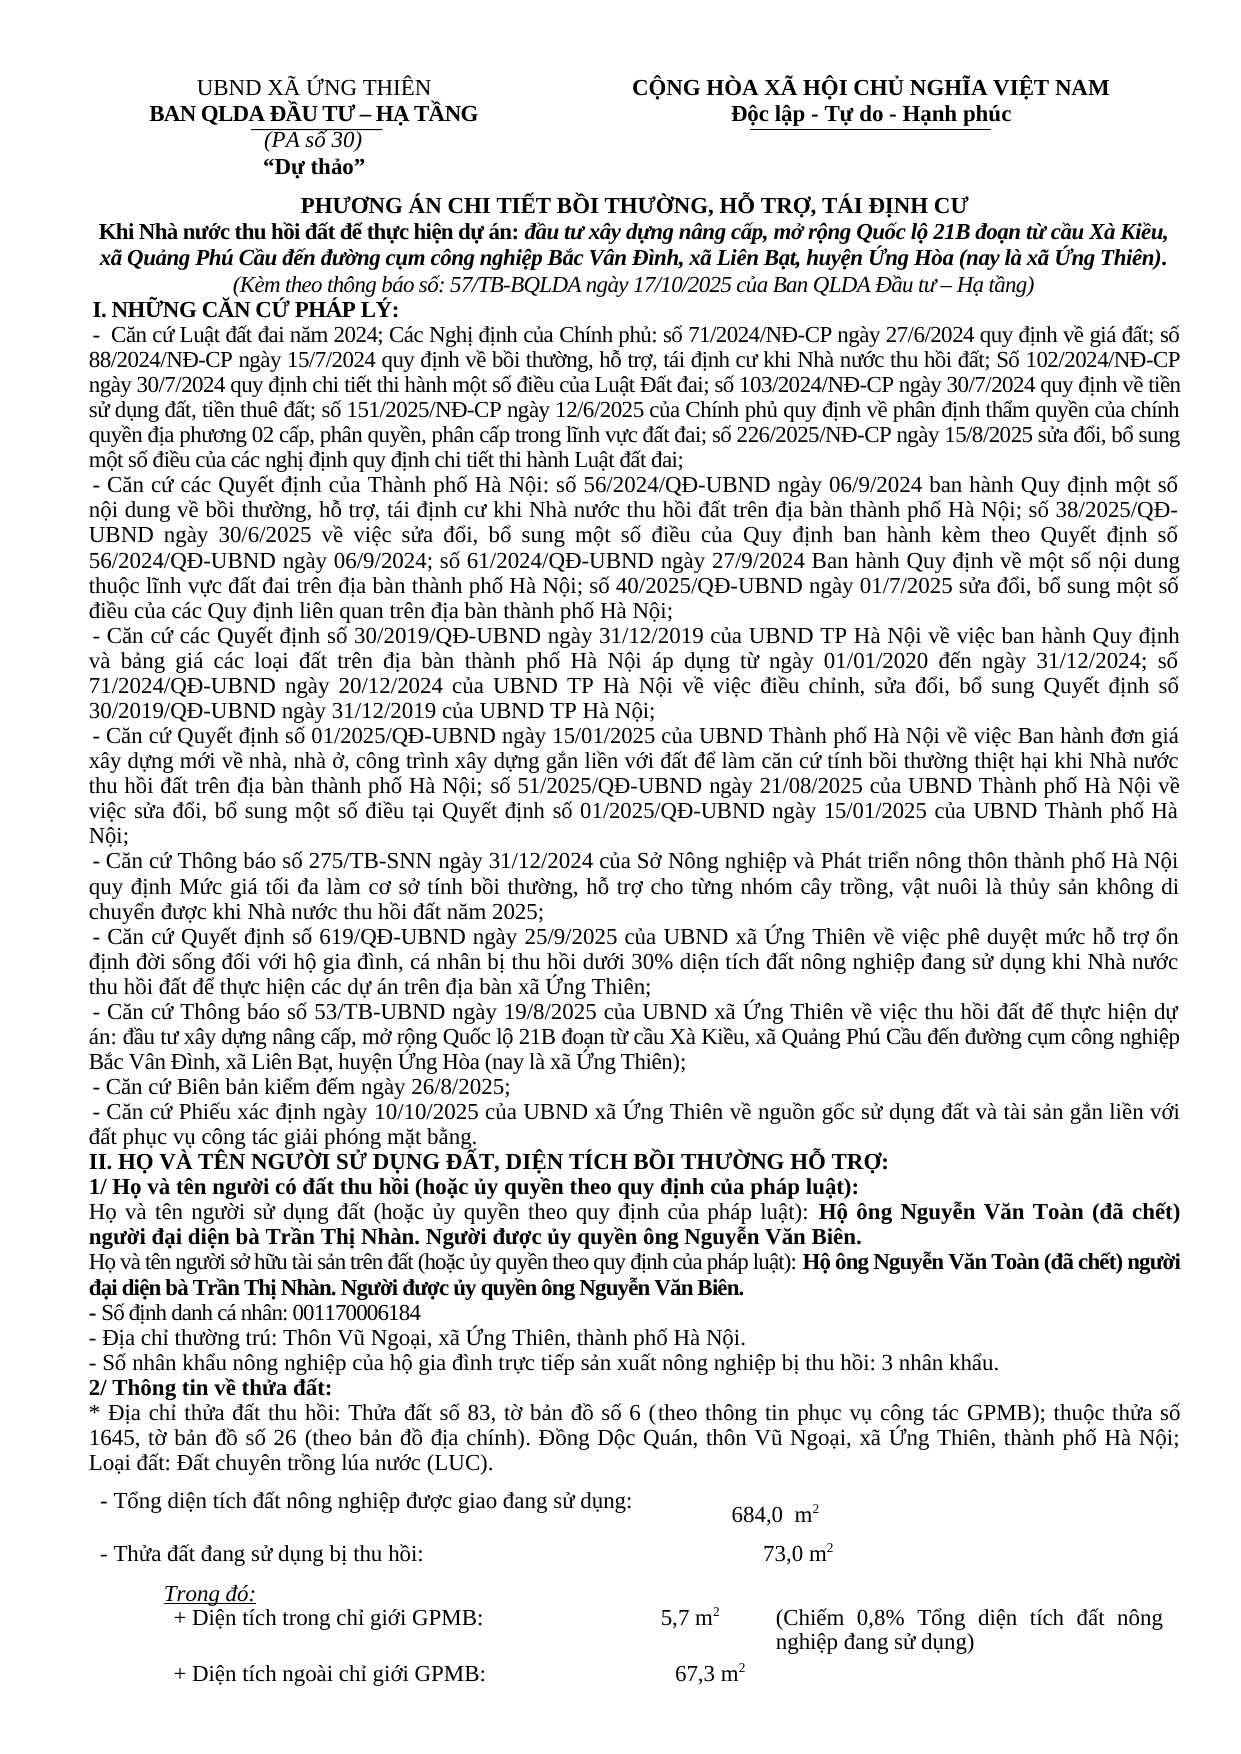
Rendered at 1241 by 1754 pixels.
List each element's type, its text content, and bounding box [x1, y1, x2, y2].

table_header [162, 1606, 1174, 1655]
text - Số định danh cá nhân: 001170006184 [89, 1300, 1181, 1325]
text - Căn cứ Quyết định số 619/QĐ-UBND ngày 25/9/2025 của UBND xã Ứng Thiên về việc phê duyệt mức hỗ trợ ổn định đời sống đối với hộ gia đình, cá nhân bị thu hồi dưới 30% diện tích đất nông nghiệp đang sử dụng khi Nhà nước thu hồi đất để thực hiện các dự án trên địa bàn xã Ứng Thiên; [89, 924, 1181, 999]
text - Số nhân khẩu nông nghiệp của hộ gia đình trực tiếp sản xuất nông nghiệp bị thu hồi: 3 nhân khẩu. [89, 1350, 1181, 1375]
text PHƯƠNG ÁN CHI TIẾT BỒI THƯỜNG, HỖ TRỢ, TÁI ĐỊNH CƯ [89, 192, 1181, 218]
text - Địa chỉ thường trú: Thôn Vũ Ngoại, xã Ứng Thiên, thành phố Hà Nội. [89, 1325, 1181, 1350]
text Họ và tên người sử dụng đất (hoặc ủy quyền theo quy định của pháp luật): Hộ ông Nguyễn Văn Toàn (đã chết) người đại diện bà Trần Thị Nhàn. Người được ủy quyền ông Nguyễn Văn Biên. [89, 1200, 1181, 1250]
text * Địa chỉ thửa đất thu hồi: Thửa đất số 83, tờ bản đồ số 6 (theo thông tin phục vụ công tác GPMB); thuộc thửa số 1645, tờ bản đồ số 26 (theo bản đồ địa chính). Đồng Dộc Quán, thôn Vũ Ngoại, xã Ứng Thiên, thành phố Hà Nội; Loại đất: Đất chuyên trồng lúa nước (LUC). [89, 1400, 1181, 1475]
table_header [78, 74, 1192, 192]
text - Căn cứ các Quyết định số 30/2019/QĐ-UBND ngày 31/12/2019 của UBND TP Hà Nội về việc ban hành Quy định và bảng giá các loại đất trên địa bàn thành phố Hà Nội áp dụng từ ngày 01/01/2020 đến ngày 31/12/2024; số 71/2024/QĐ-UBND ngày 20/12/2024 của UBND TP Hà Nội về việc điều chỉnh, sửa đổi, bổ sung Quyết định số 30/2019/QĐ-UBND ngày 31/12/2019 của UBND TP Hà Nội; [89, 623, 1181, 723]
text - Căn cứ các Quyết định của Thành phố Hà Nội: số 56/2024/QĐ-UBND ngày 06/9/2024 ban hành Quy định một số nội dung về bồi thường, hỗ trợ, tái định cư khi Nhà nước thu hồi đất trên địa bàn thành phố Hà Nội; số 38/2025/QĐ-UBND ngày 30/6/2025 về việc sửa đổi, bổ sung một số điều của Quy định ban hành kèm theo Quyết định số 56/2024/QĐ-UBND ngày 06/9/2024; số 61/2024/QĐ-UBND ngày 27/9/2024 Ban hành Quy định về một số nội dung thuộc lĩnh vực đất đai trên địa bàn thành phố Hà Nội; số 40/2025/QĐ-UBND ngày 01/7/2025 sửa đổi, bổ sung một số điều của các Quy định liên quan trên địa bàn thành phố Hà Nội; [89, 473, 1181, 623]
text - Căn cứ Biên bản kiểm đếm ngày 26/8/2025; [89, 1074, 1181, 1099]
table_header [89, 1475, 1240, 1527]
text - Căn cứ Phiếu xác định ngày 10/10/2025 của UBND xã Ứng Thiên về nguồn gốc sử dụng đất và tài sản gắn liền với đất phục vụ công tác giải phóng mặt bằng. [89, 1099, 1181, 1150]
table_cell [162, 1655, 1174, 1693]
text (Kèm theo thông báo số: 57/TB-BQLDA ngày 17/10/2025 của Ban QLDA Đầu tư – Hạ tầng) [89, 271, 1181, 297]
text - Căn cứ Luật đất đai năm 2024; Các Nghị định của Chính phủ: số 71/2024/NĐ-CP ngày 27/6/2024 quy định về giá đất; số 88/2024/NĐ-CP ngày 15/7/2024 quy định về bồi thường, hỗ trợ, tái định cư khi Nhà nước thu hồi đất; Số 102/2024/NĐ-CP ngày 30/7/2024 quy định chi tiết thi hành một số điều của Luật Đất đai; số 103/2024/NĐ-CP ngày 30/7/2024 quy định về tiền sử dụng đất, tiền thuê đất; số 151/2025/NĐ-CP ngày 12/6/2025 của Chính phủ quy định về phân định thẩm quyền của chính quyền địa phương 02 cấp, phân quyền, phân cấp trong lĩnh vực đất đai; số 226/2025/NĐ-CP ngày 15/8/2025 sửa đổi, bổ sung một số điều của các nghị định quy định chi tiết thi hành Luật đất đai; [89, 322, 1181, 473]
text II. HỌ VÀ TÊN NGƯỜI SỬ DỤNG ĐẤT, DIỆN TÍCH BỒI THƯỜNG HỖ TRỢ: [89, 1150, 1181, 1175]
text - Căn cứ Quyết định số 01/2025/QĐ-UBND ngày 15/01/2025 của UBND Thành phố Hà Nội về việc Ban hành đơn giá xây dựng mới về nhà, nhà ở, công trình xây dựng gắn liền với đất để làm căn cứ tính bồi thường thiệt hại khi Nhà nước thu hồi đất trên địa bàn thành phố Hà Nội; số 51/2025/QĐ-UBND ngày 21/08/2025 của UBND Thành phố Hà Nội về việc sửa đổi, bổ sung một số điều tại Quyết định số 01/2025/QĐ-UBND ngày 15/01/2025 của UBND Thành phố Hà Nội; [89, 723, 1181, 849]
text 1/ Họ và tên người có đất thu hồi (hoặc ủy quyền theo quy định của pháp luật): [89, 1175, 1181, 1200]
text Trong đó: [89, 1581, 1181, 1606]
text Họ và tên người sở hữu tài sản trên đất (hoặc ủy quyền theo quy định của pháp luật): Hộ ông Nguyễn Văn Toàn (đã chết) người đại diện bà Trần Thị Nhàn. Người được ủy quyền ông Nguyễn Văn Biên. [89, 1250, 1181, 1300]
text I. NHỮNG CĂN CỨ PHÁP LÝ: [89, 297, 1181, 322]
text 2/ Thông tin về thửa đất: [89, 1375, 1181, 1400]
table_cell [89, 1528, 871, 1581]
text - Căn cứ Thông báo số 275/TB-SNN ngày 31/12/2024 của Sở Nông nghiệp và Phát triển nông thôn thành phố Hà Nội quy định Mức giá tối đa làm cơ sở tính bồi thường, hỗ trợ cho từng nhóm cây trồng, vật nuôi là thủy sản không di chuyển được khi Nhà nước thu hồi đất năm 2025; [89, 849, 1181, 924]
text - Căn cứ Thông báo số 53/TB-UBND ngày 19/8/2025 của UBND xã Ứng Thiên về việc thu hồi đất để thực hiện dự án: đầu tư xây dựng nâng cấp, mở rộng Quốc lộ 21B đoạn từ cầu Xà Kiều, xã Quảng Phú Cầu đến đường cụm công nghiệp Bắc Vân Đình, xã Liên Bạt, huyện Ứng Hòa (nay là xã Ứng Thiên); [89, 999, 1181, 1074]
text Khi Nhà nước thu hồi đất để thực hiện dự án: đầu tư xây dựng nâng cấp, mở rộng Quốc lộ 21B đoạn từ cầu Xà Kiều, xã Quảng Phú Cầu đến đường cụm công nghiệp Bắc Vân Đình, xã Liên Bạt, huyện Ứng Hòa (nay là xã Ứng Thiên). [89, 218, 1181, 271]
